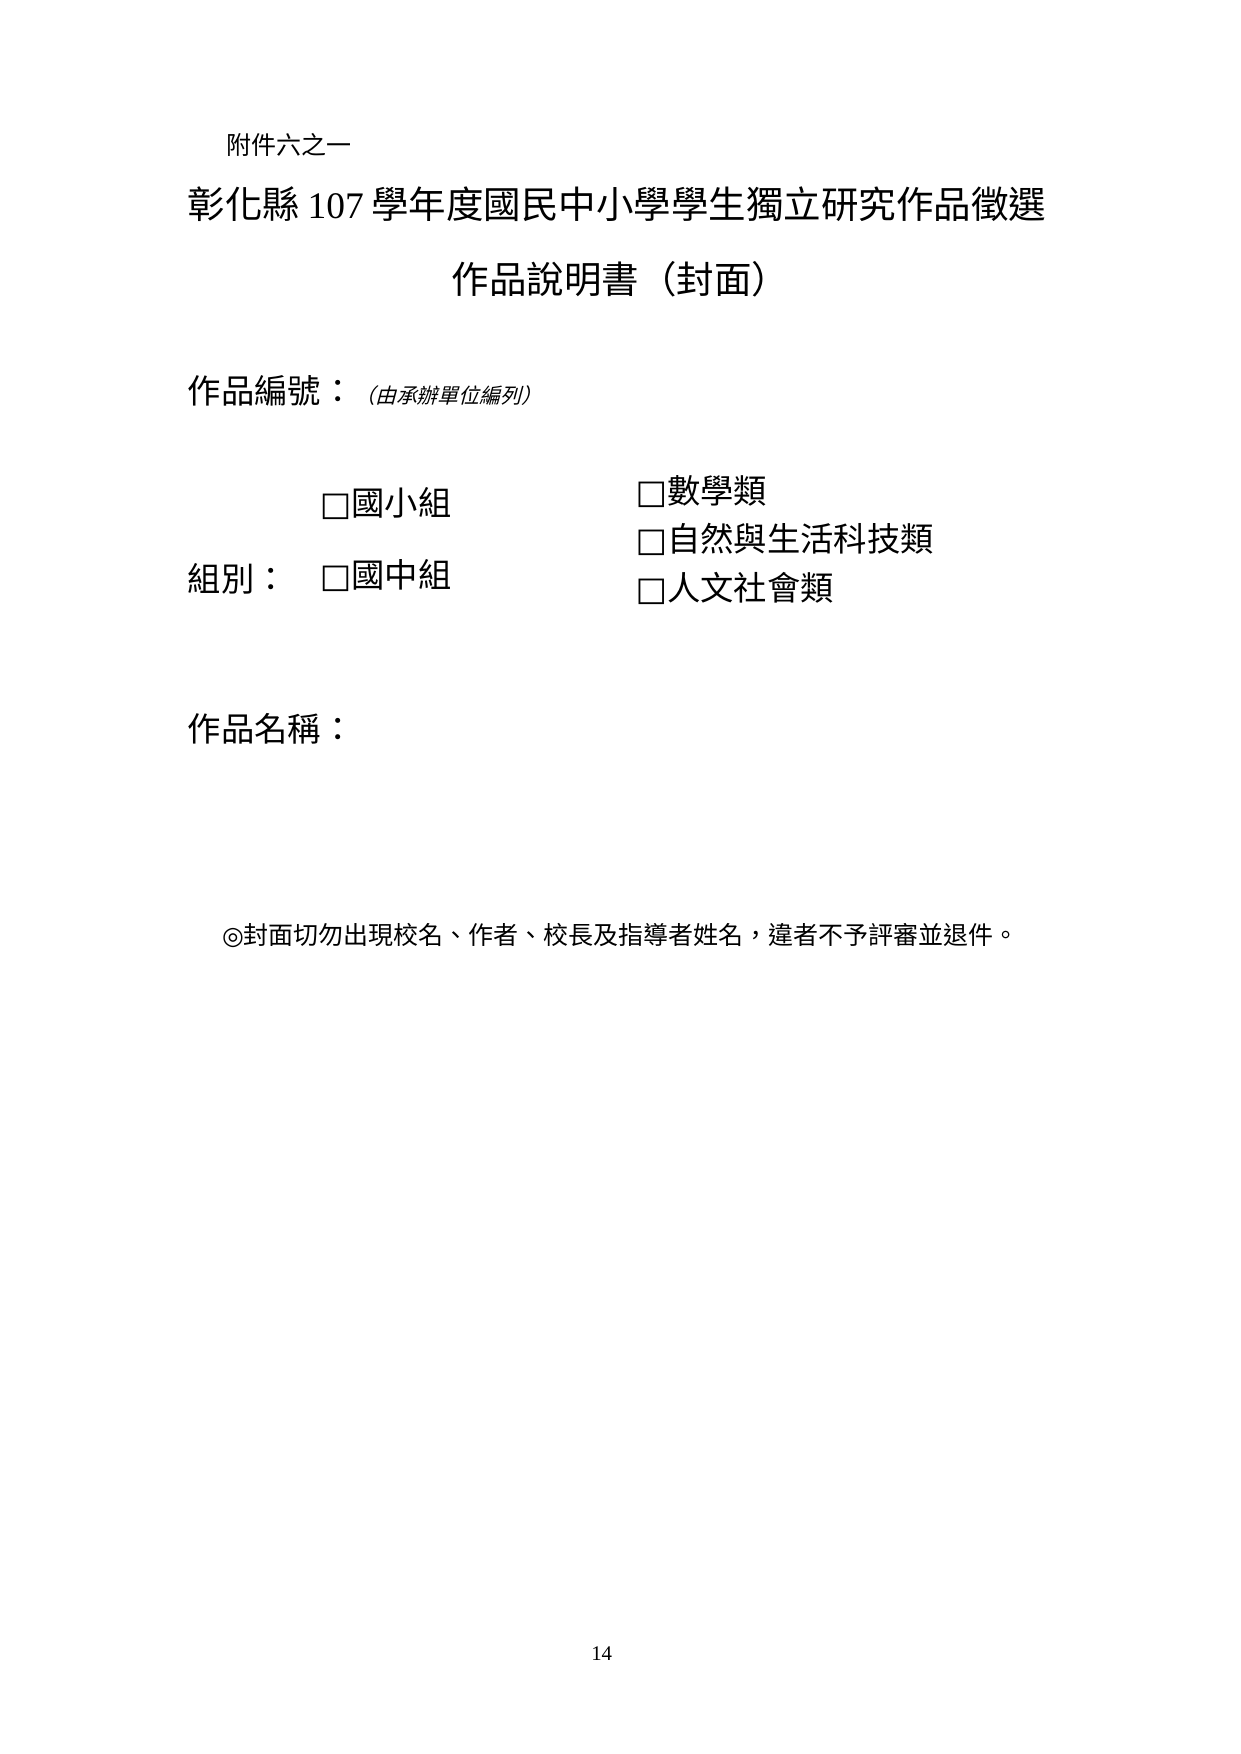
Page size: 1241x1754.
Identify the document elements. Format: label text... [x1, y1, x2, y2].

table_header □數學類 □自然與生活科技類 □人文社會類 [616, 465, 1034, 610]
text 組別： [187, 539, 1053, 614]
text 作品編號：（由承辦單位編列） [187, 352, 1053, 427]
table_header □國小組 □國中組 [300, 465, 616, 610]
text 作品說明書（封面） [187, 239, 1053, 314]
text 作品名稱： [187, 689, 1053, 764]
text ◎封面切勿出現校名、作者、校長及指導者姓名，違者不予評審並退件。 [187, 914, 1053, 952]
